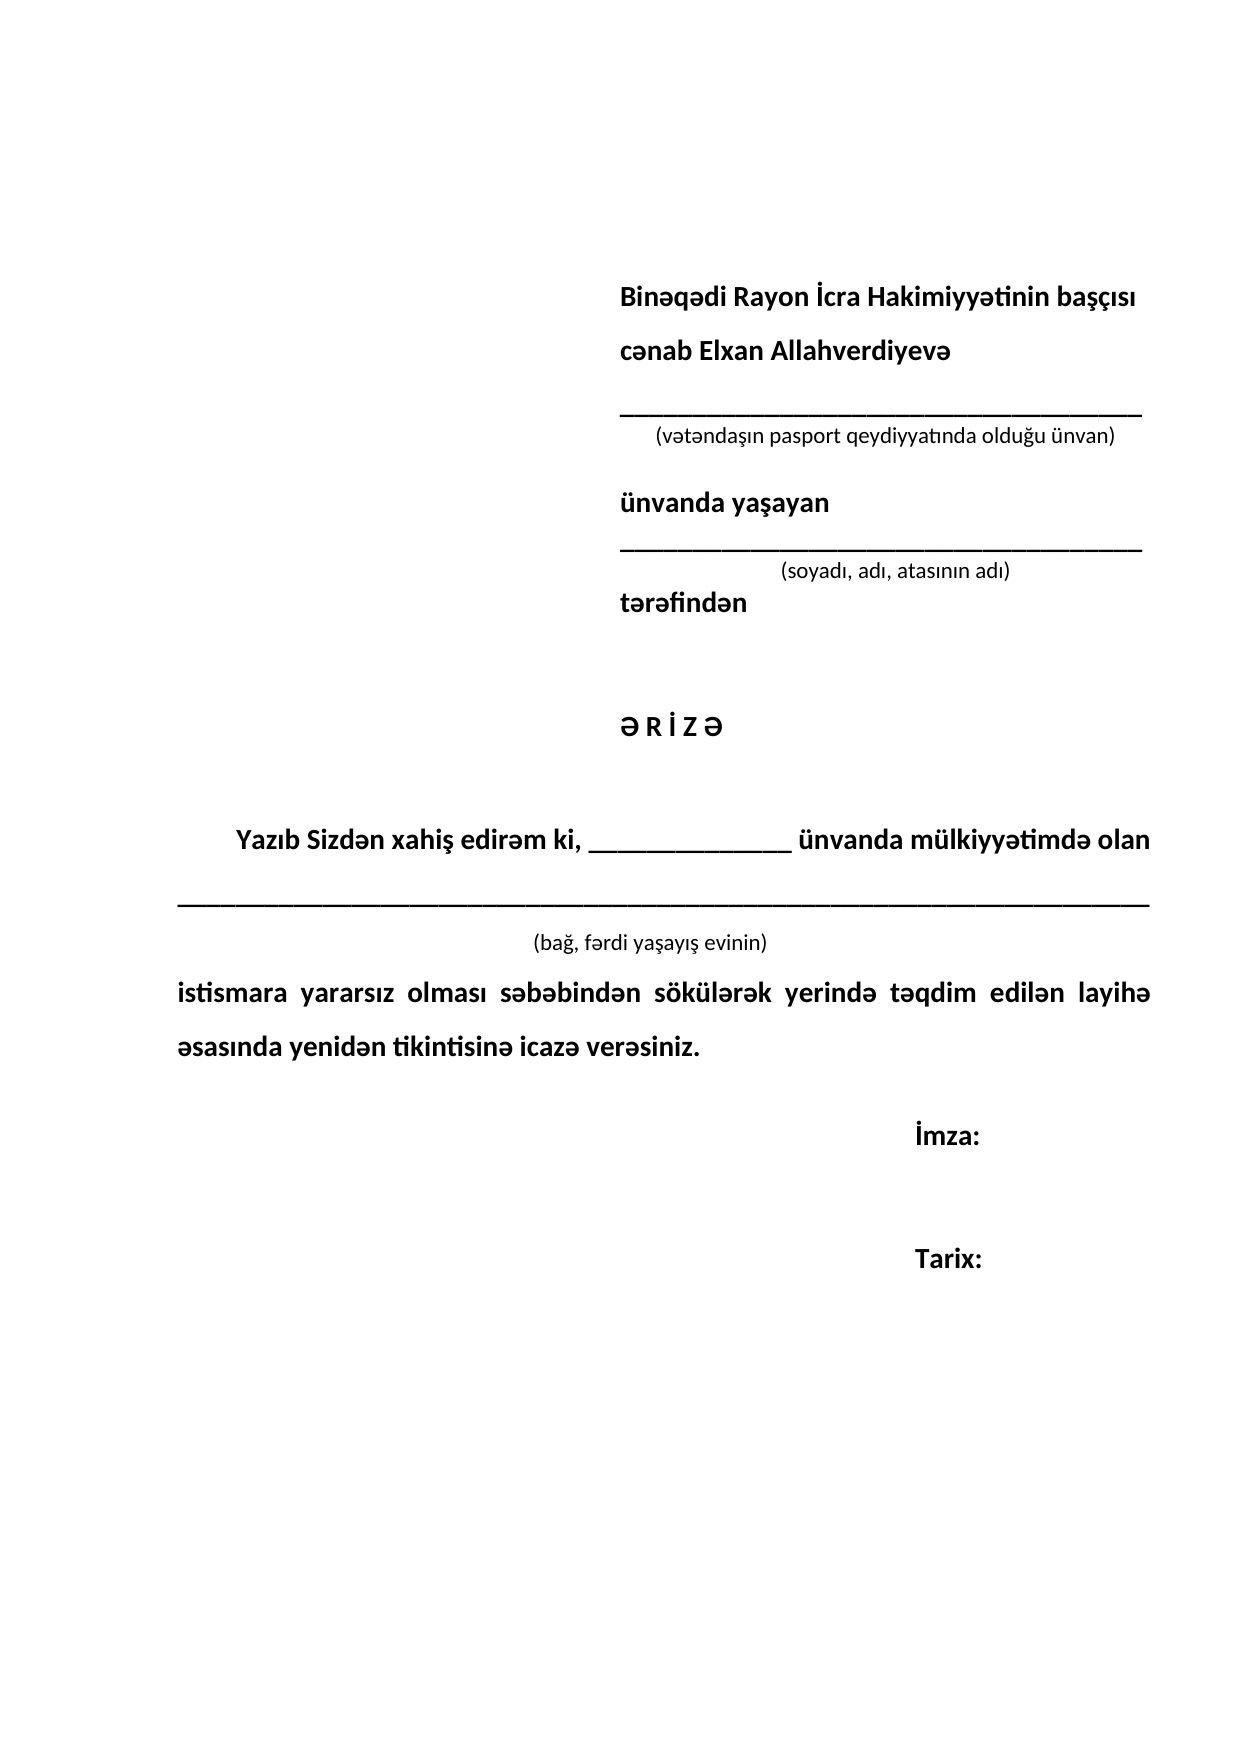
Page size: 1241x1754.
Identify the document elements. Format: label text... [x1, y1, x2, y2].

text ____________________________________ [619, 385, 1152, 421]
text (soyadı, adı, atasının adı) [620, 556, 1152, 584]
text Binəqədi Rayon İcra Hakimiyyətinin başçısı [620, 278, 1152, 314]
text istismara yararsız olması səbəbindən sökülərək yerində təqdim edilən layihə əsasında yenidən tikintisinə icazə verəsiniz. [177, 974, 1152, 1063]
text Ə R İ Z Ə [546, 708, 1152, 744]
text Tarix: [365, 1240, 1152, 1276]
text Yazıb Sizdən xahiş edirəm ki, ______________ ünvanda mülkiyyətimdə olan ___________________________________________________________________ [177, 821, 1152, 911]
text (bağ, fərdi yaşayış evinin) [177, 928, 1133, 956]
text ünvanda yaşayan ____________________________________ [620, 484, 1152, 556]
text cənab Elxan Allahverdiyevə [620, 332, 1152, 367]
text tərəfindən [620, 584, 1152, 619]
text (vətəndaşın pasport qeydiyyatında olduğu ünvan) [619, 421, 1152, 449]
text İmza: [365, 1117, 1152, 1152]
